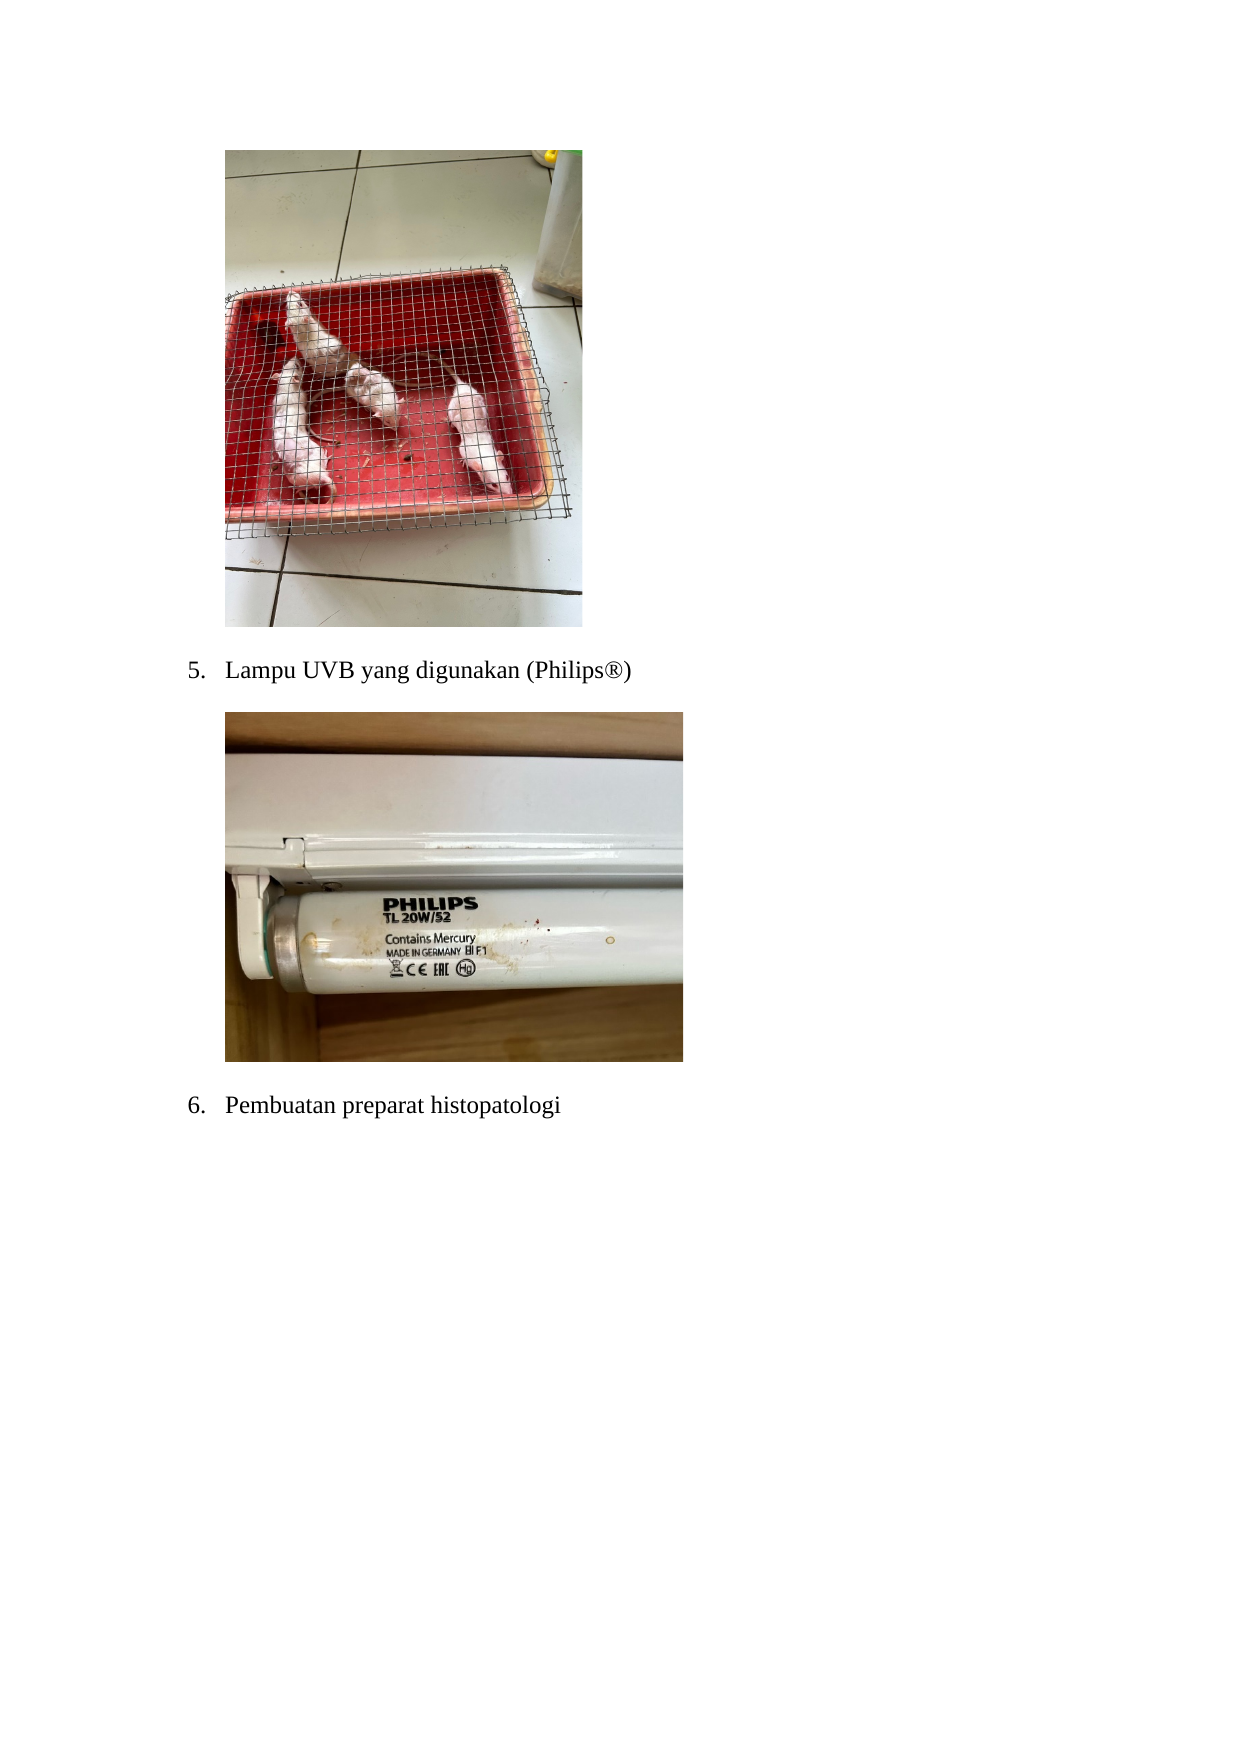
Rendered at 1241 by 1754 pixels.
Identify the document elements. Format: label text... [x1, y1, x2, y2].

picture [225, 150, 583, 627]
picture [225, 712, 684, 1062]
list Pembuatan preparat histopatologi [187, 1090, 1090, 1119]
list Lampu UVB yang digunakan (Philips®) [187, 655, 1090, 684]
